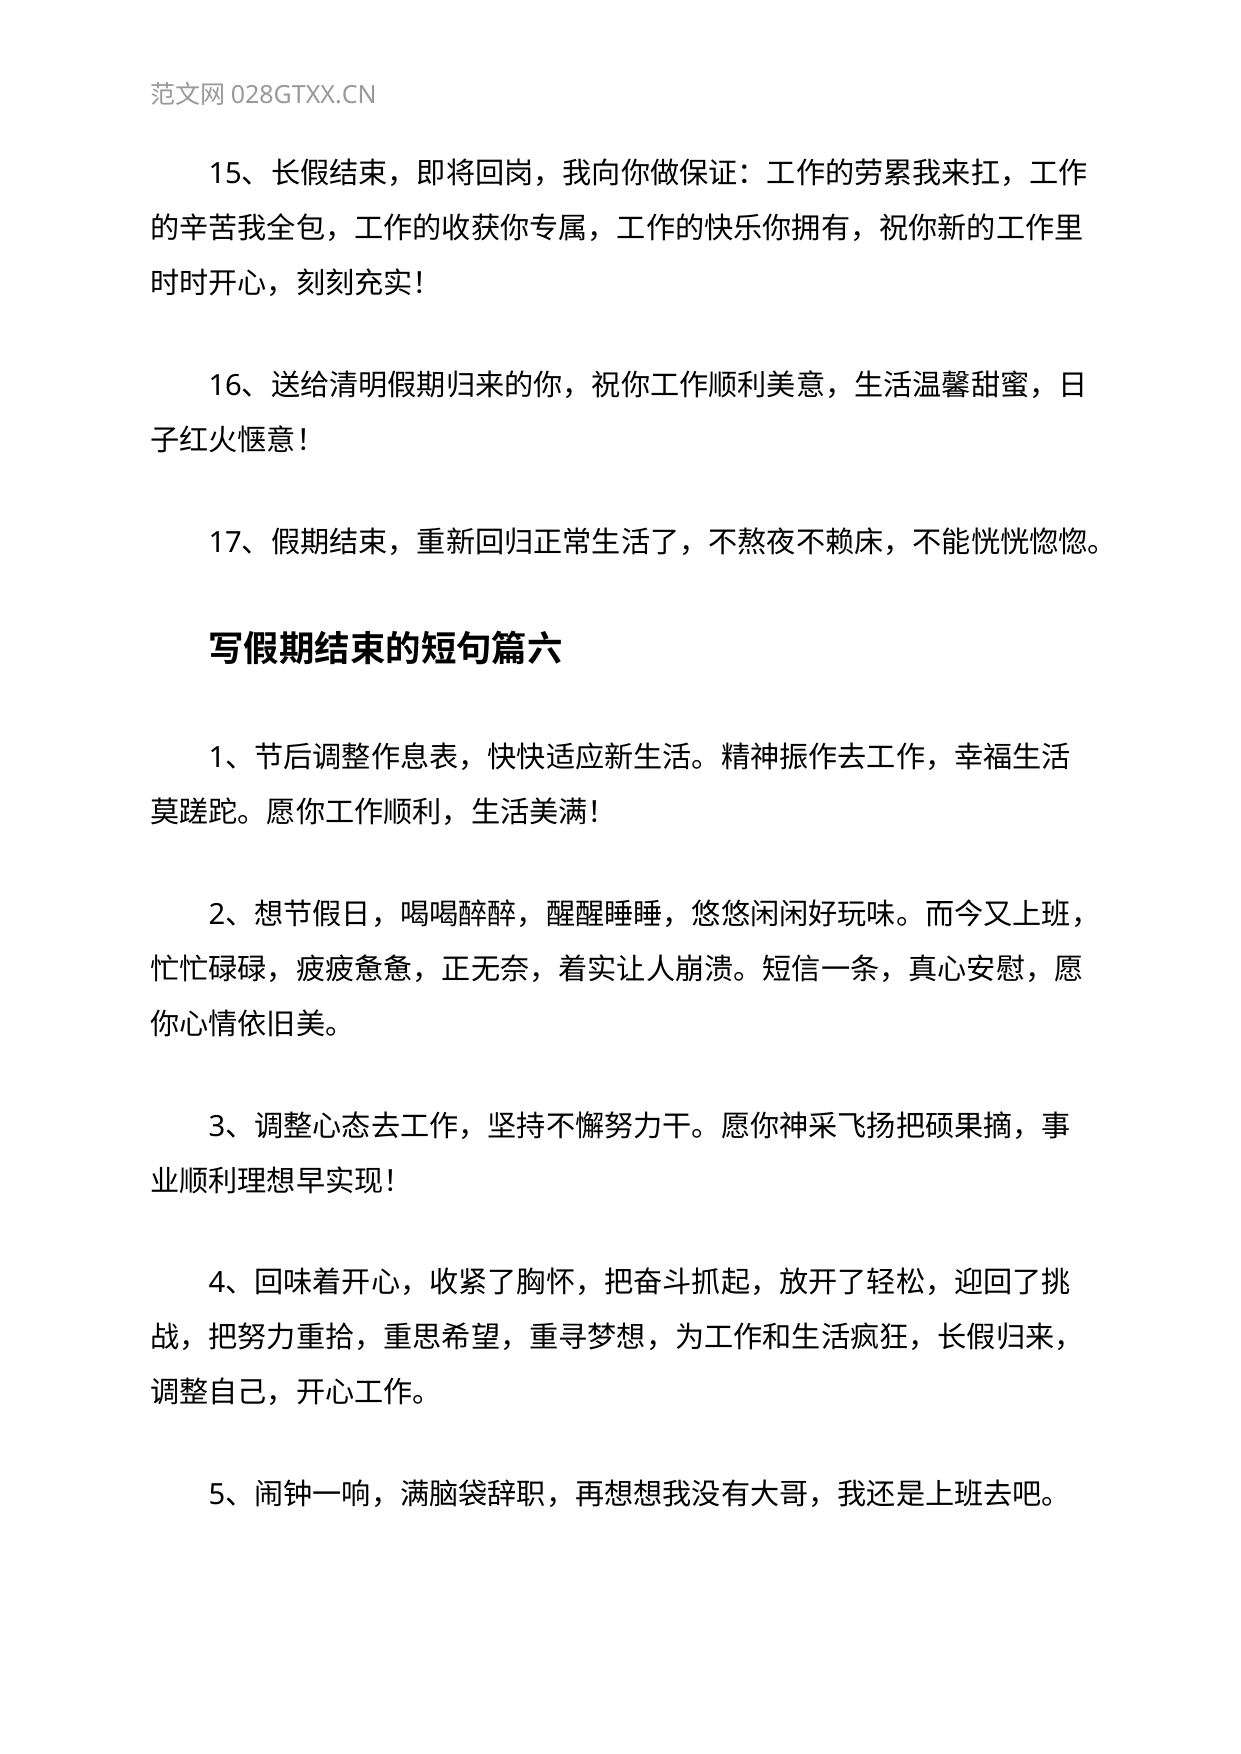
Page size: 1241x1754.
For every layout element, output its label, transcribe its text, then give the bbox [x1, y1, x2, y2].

text 5、闹钟一响，满脑袋辞职，再想想我没有大哥，我还是上班去吧。 [150, 1471, 1090, 1513]
text 16、送给清明假期归来的你，祝你工作顺利美意，生活温馨甜蜜，日子红火惬意！ [150, 362, 1090, 459]
text 15、长假结束，即将回岗，我向你做保证：工作的劳累我来扛，工作的辛苦我全包，工作的收获你专属，工作的快乐你拥有，祝你新的工作里时时开心，刻刻充实！ [150, 150, 1090, 302]
text 3、调整心态去工作，坚持不懈努力干。愿你神采飞扬把硕果摘，事业顺利理想早实现！ [150, 1102, 1090, 1199]
text 1、节后调整作息表，快快适应新生活。精神振作去工作，幸福生活莫蹉跎。愿你工作顺利，生活美满！ [150, 734, 1090, 831]
text 写假期结束的短句篇六 [150, 620, 1090, 672]
text 4、回味着开心，收紧了胸怀，把奋斗抓起，放开了轻松，迎回了挑战，把努力重拾，重思希望，重寻梦想，为工作和生活疯狂，长假归来，调整自己，开心工作。 [150, 1259, 1090, 1411]
text 17、假期结束，重新回归正常生活了，不熬夜不赖床，不能恍恍惚惚。 [150, 518, 1090, 561]
text 2、想节假日，喝喝醉醉，醒醒睡睡，悠悠闲闲好玩味。而今又上班，忙忙碌碌，疲疲惫惫，正无奈，着实让人崩溃。短信一条，真心安慰，愿你心情依旧美。 [150, 891, 1090, 1043]
